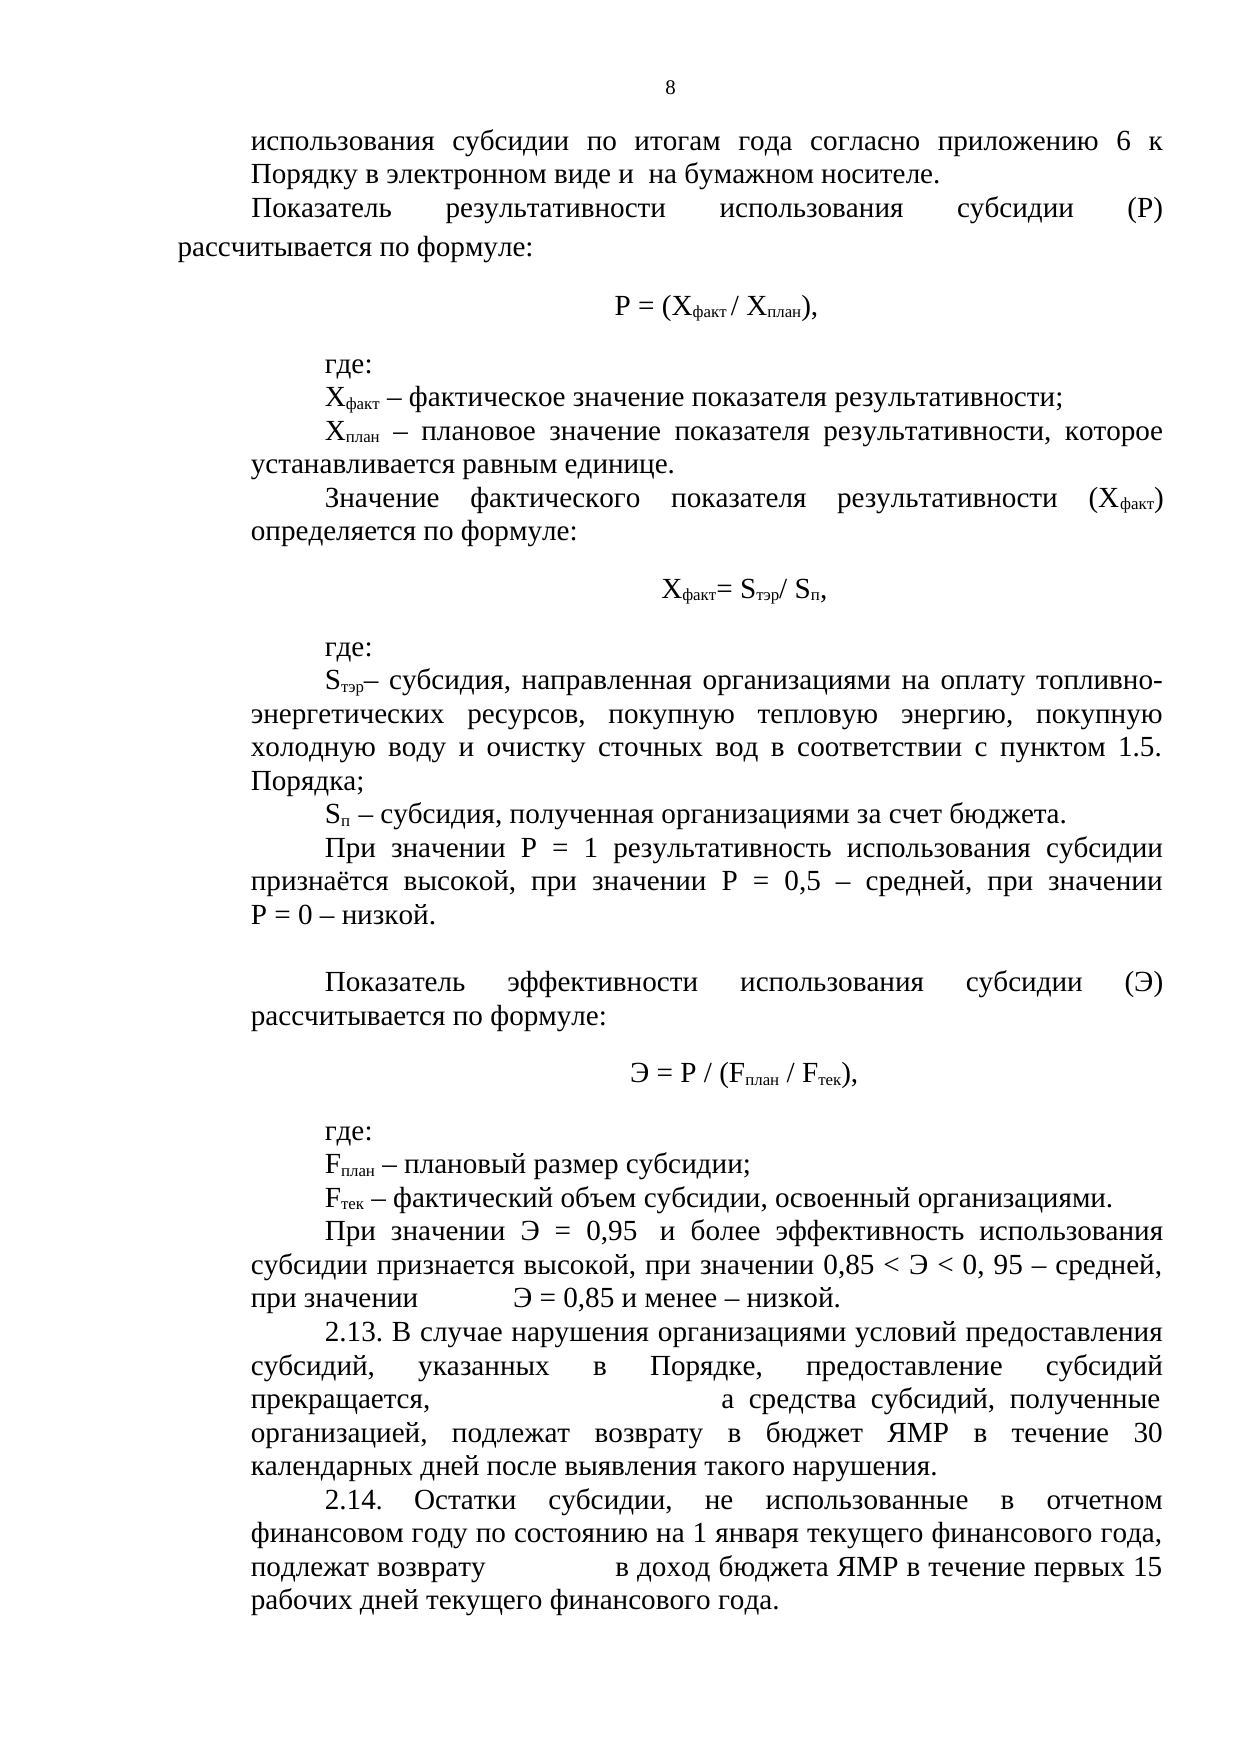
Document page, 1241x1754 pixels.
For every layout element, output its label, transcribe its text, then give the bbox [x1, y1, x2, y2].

text Xфакт= Sтэр/ Sп, [251, 571, 1163, 604]
text Sтэр– субсидия, направленная организациями на оплату топливно-энергетических ресурсов, покупную тепловую энергию, покупную холодную воду и очистку сточных вод в соответствии с пунктом 1.5. Порядка; [251, 662, 1163, 796]
text 2.14. Остатки субсидии, не использованные в отчетном финансовом году по состоянию на 1 января текущего финансового года, подлежат возврату в доход бюджета ЯМР в течение первых 15 рабочих дней текущего финансового года. [251, 1482, 1163, 1616]
text где: [251, 629, 1163, 662]
text При значении Р = 1 результативность использования субсидии признаётся высокой, при значении Р = 0,5 – средней, при значении Р = 0 – низкой. [251, 830, 1163, 931]
text Fтек – фактический объем субсидии, освоенный организациями. [251, 1180, 1163, 1213]
list Показатель результативности использования субсидии (Р) рассчитывается по формуле: [177, 190, 1163, 262]
text Р = (Xфакт / Xплан), [251, 288, 1163, 322]
text 2.13. В случае нарушения организациями условий предоставления субсидий, указанных в Порядке, предоставление субсидий прекращается, а средства субсидий, полученные организацией, подлежат возврату в бюджет ЯМР в течение 30 календарных дней после выявления такого нарушения. [251, 1314, 1163, 1482]
text При значении Э = 0,95 и более эффективность использования субсидии признается высокой, при значении 0,85 < Э < 0, 95 – средней, при значении Э = 0,85 и менее – низкой. [251, 1213, 1163, 1314]
text Значение фактического показателя результативности (Xфакт) определяется по формуле: [251, 480, 1163, 547]
text Xфакт – фактическое значение показателя результативности; [251, 379, 1163, 413]
text Sп – субсидия, полученная организациями за счет бюджета. [251, 796, 1163, 830]
text Показатель эффективности использования субсидии (Э) рассчитывается по формуле: [251, 964, 1163, 1031]
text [251, 123, 1163, 190]
text Xплан – плановое значение показателя результативности, которое устанавливается равным единице. [251, 413, 1163, 480]
text Fплан – плановый размер субсидии; [251, 1146, 1163, 1180]
text где: [251, 346, 1163, 379]
text Э = Р / (Fплан / Fтек), [251, 1055, 1163, 1089]
text где: [251, 1113, 1163, 1146]
